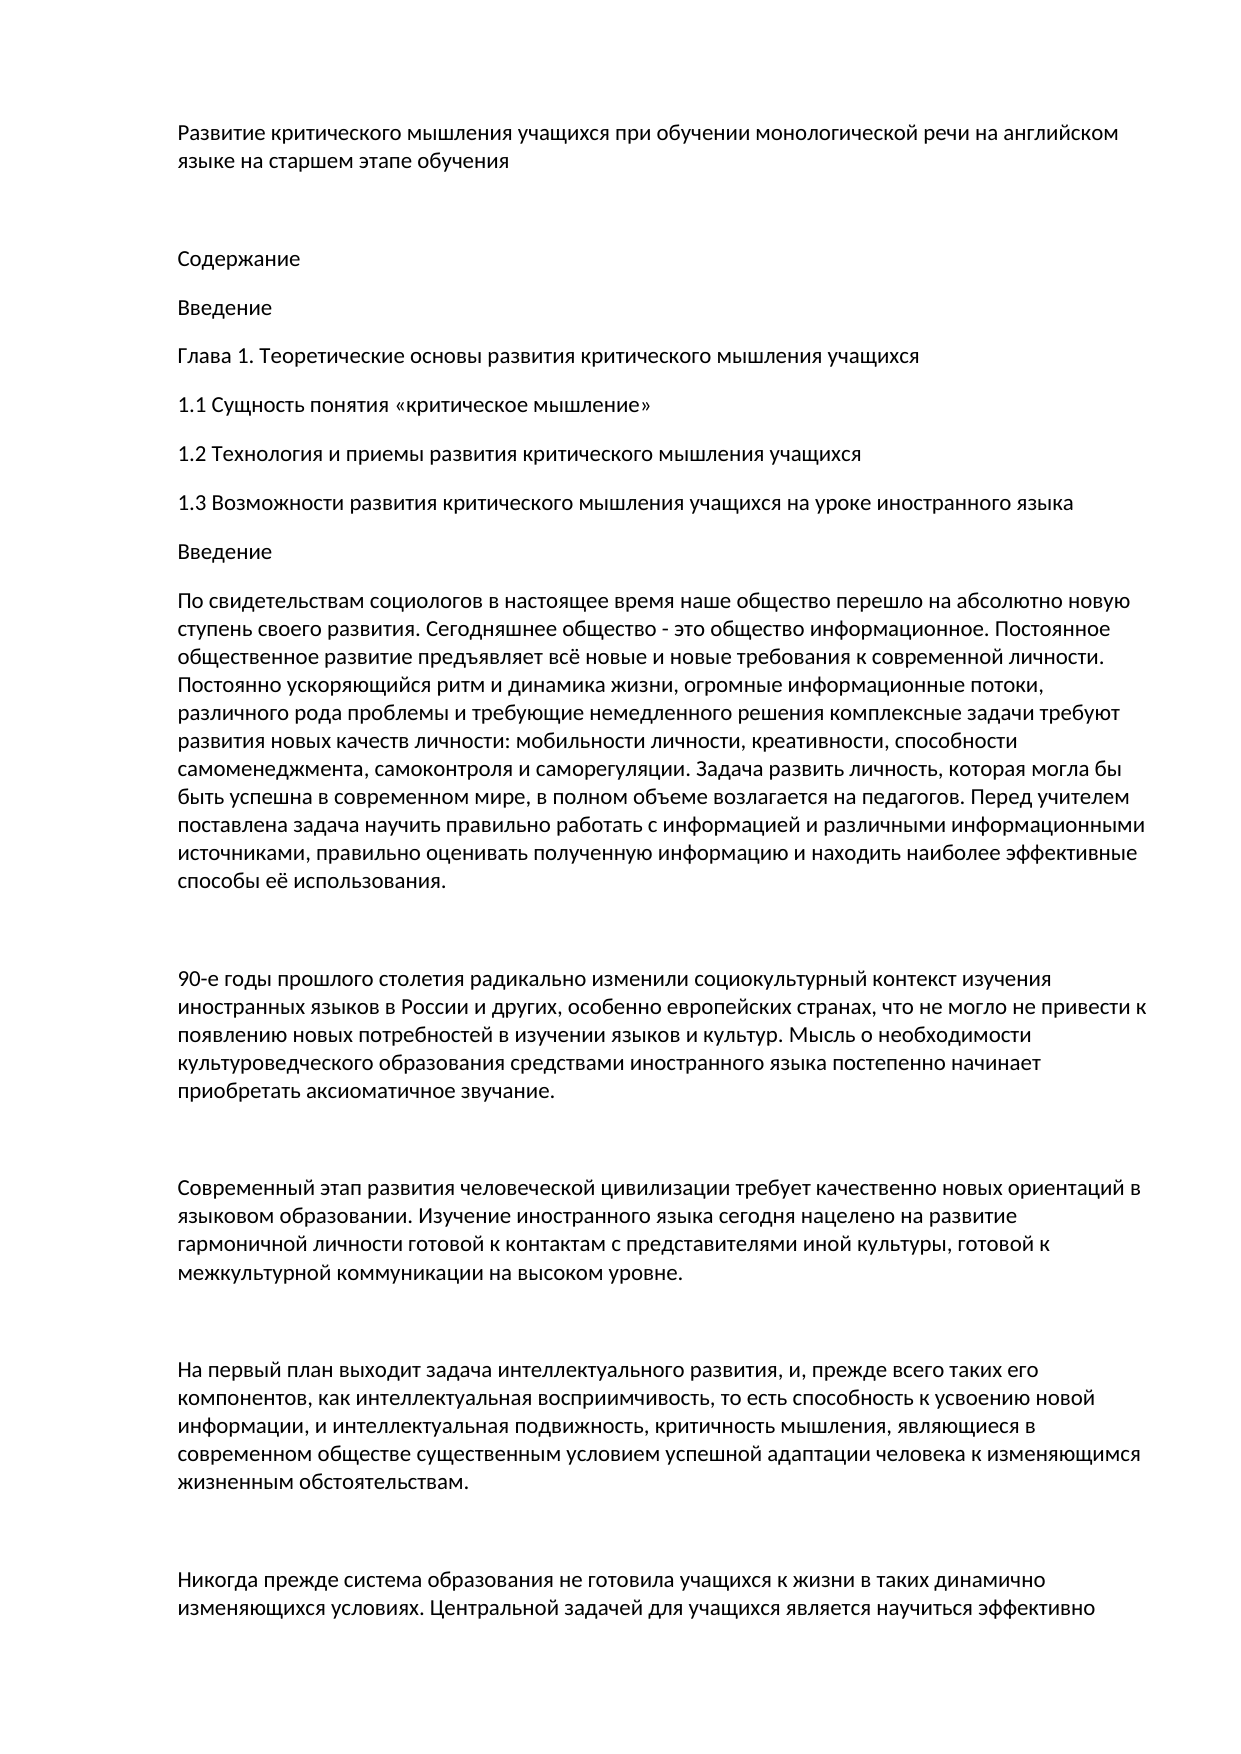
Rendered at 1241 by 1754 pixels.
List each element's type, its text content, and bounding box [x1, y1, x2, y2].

text 1.1 Сущность понятия «критическое мышление» [177, 390, 1152, 418]
text 1.3 Возможности развития критического мышления учащихся на уроке иностранного языка [177, 488, 1152, 516]
text По свидетельствам социологов в настоящее время наше общество перешло на абсолютно новую ступень своего развития. Сегодняшнее общество - это общество информационное. Постоянное общественное развитие предъявляет всё новые и новые требования к современной личности. Постоянно ускоряющийся ритм и динамика жизни, огромные информационные потоки, различного рода проблемы и требующие немедленного решения комплексные задачи требуют развития новых качеств личности: мобильности личности, креативности, способности самоменеджмента, самоконтроля и саморегуляции. Задача развить личность, которая могла бы быть успешна в современном мире, в полном объеме возлагается на педагогов. Перед учителем поставлена задача научить правильно работать с информацией и различными информационными источниками, правильно оценивать полученную информацию и находить наиболее эффективные способы её использования. [177, 586, 1152, 894]
text Введение [177, 537, 1152, 565]
text Современный этап развития человеческой цивилизации требует качественно новых ориентаций в языковом образовании. Изучение иностранного языка сегодня нацелено на развитие гармоничной личности готовой к контактам с представителями иной культуры, готовой к межкультурной коммуникации на высоком уровне. [177, 1173, 1152, 1286]
text Введение [177, 293, 1152, 321]
text 1.2 Технология и приемы развития критического мышления учащихся [177, 439, 1152, 467]
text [177, 1565, 1152, 1621]
text На первый план выходит задача интеллектуального развития, и, прежде всего таких его компонентов, как интеллектуальная восприимчивость, то есть способность к усвоению новой информации, и интеллектуальная подвижность, критичность мышления, являющиеся в современном обществе существенным условием успешной адаптации человека к изменяющимся жизненным обстоятельствам. [177, 1355, 1152, 1495]
text 90-е годы прошлого столетия радикально изменили социокультурный контекст изучения иностранных языков в России и других, особенно европейских странах, что не могло не привести к появлению новых потребностей в изучении языков и культур. Мысль о необходимости культуроведческого образования средствами иностранного языка постепенно начинает приобретать аксиоматичное звучание. [177, 964, 1152, 1104]
text Глава 1. Теоретические основы развития критического мышления учащихся [177, 342, 1152, 369]
text Содержание [177, 244, 1152, 272]
text Развитие критического мышления учащихся при обучении монологической речи на английском языке на старшем этапе обучения [177, 118, 1152, 174]
